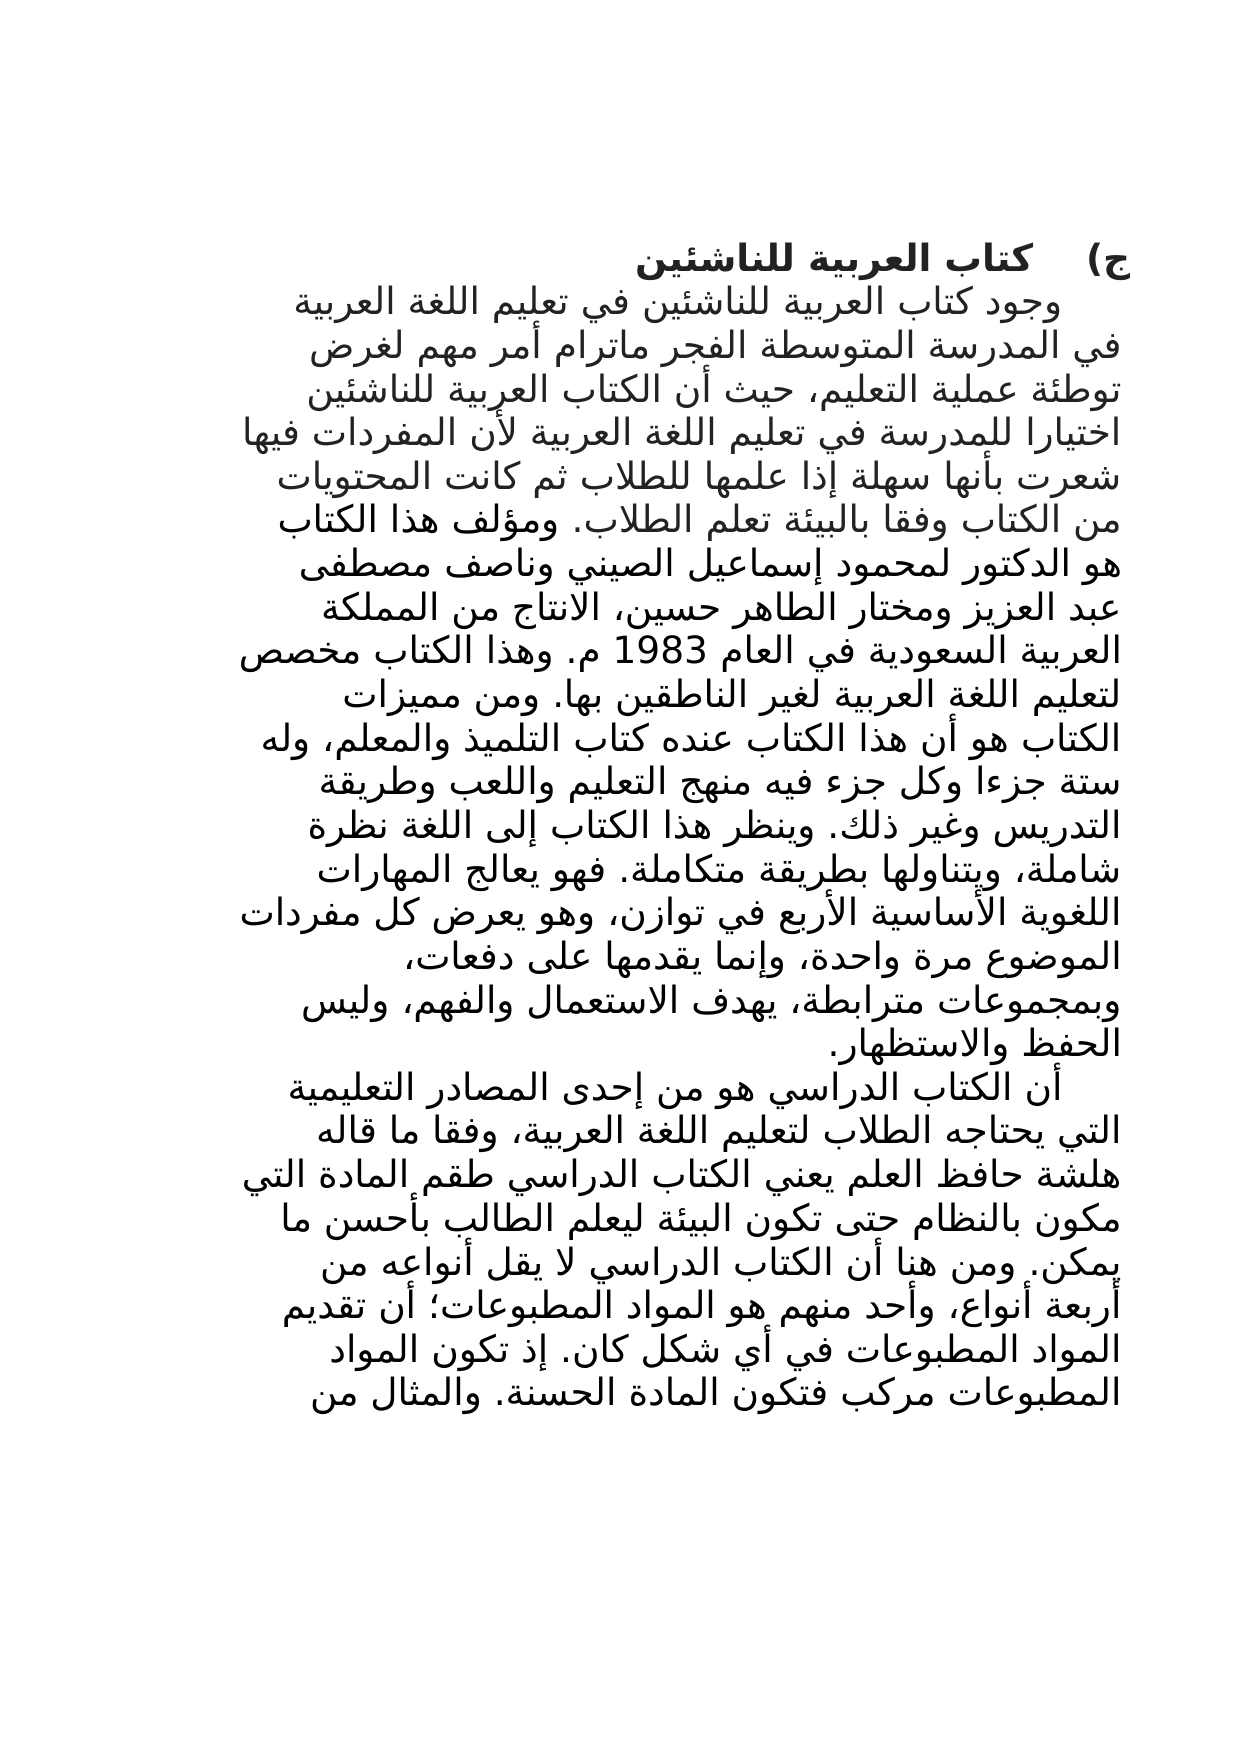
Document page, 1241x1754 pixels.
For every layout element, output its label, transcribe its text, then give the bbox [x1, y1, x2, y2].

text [236, 1066, 1122, 1415]
list كتاب العربية للناشئين [236, 236, 1086, 280]
text وجود كتاب العربية للناشئين في تعليم اللغة العربية في المدرسة المتوسطة الفجر ماترام أمر مهم لغرض توطئة عملية التعليم، حيث أن الكتاب العربية للناشئين اختيارا للمدرسة في تعليم اللغة العربية لأن المفردات فيها شعرت بأنها سهلة إذا علمها للطلاب ثم كانت المحتويات من الكتاب وفقا بالبيئة تعلم الطلاب. ومؤلف هذا الكتاب هو الدكتور لمحمود إسماعيل الصيني وناصف مصطفى عبد العزيز ومختار الطاهر حسين، الانتاج من المملكة العربية السعودية في العام 1983 م. وهذا الكتاب مخصص لتعليم اللغة العربية لغير الناطقين بها. ومن مميزات الكتاب هو أن هذا الكتاب عنده كتاب التلميذ والمعلم، وله ستة جزءا وكل جزء فيه منهج التعليم واللعب وطريقة التدريس وغير ذلك. وينظر هذا الكتاب إلى اللغة نظرة شاملة، ويتناولها بطريقة متكاملة. فهو يعالج المهارات اللغوية الأساسية الأربع في توازن، وهو يعرض كل مفردات الموضوع مرة واحدة، وإنما يقدمها على دفعات، وبمجموعات مترابطة، يهدف الاستعمال والفهم، وليس الحفظ والاستظهار. [236, 280, 1122, 1066]
